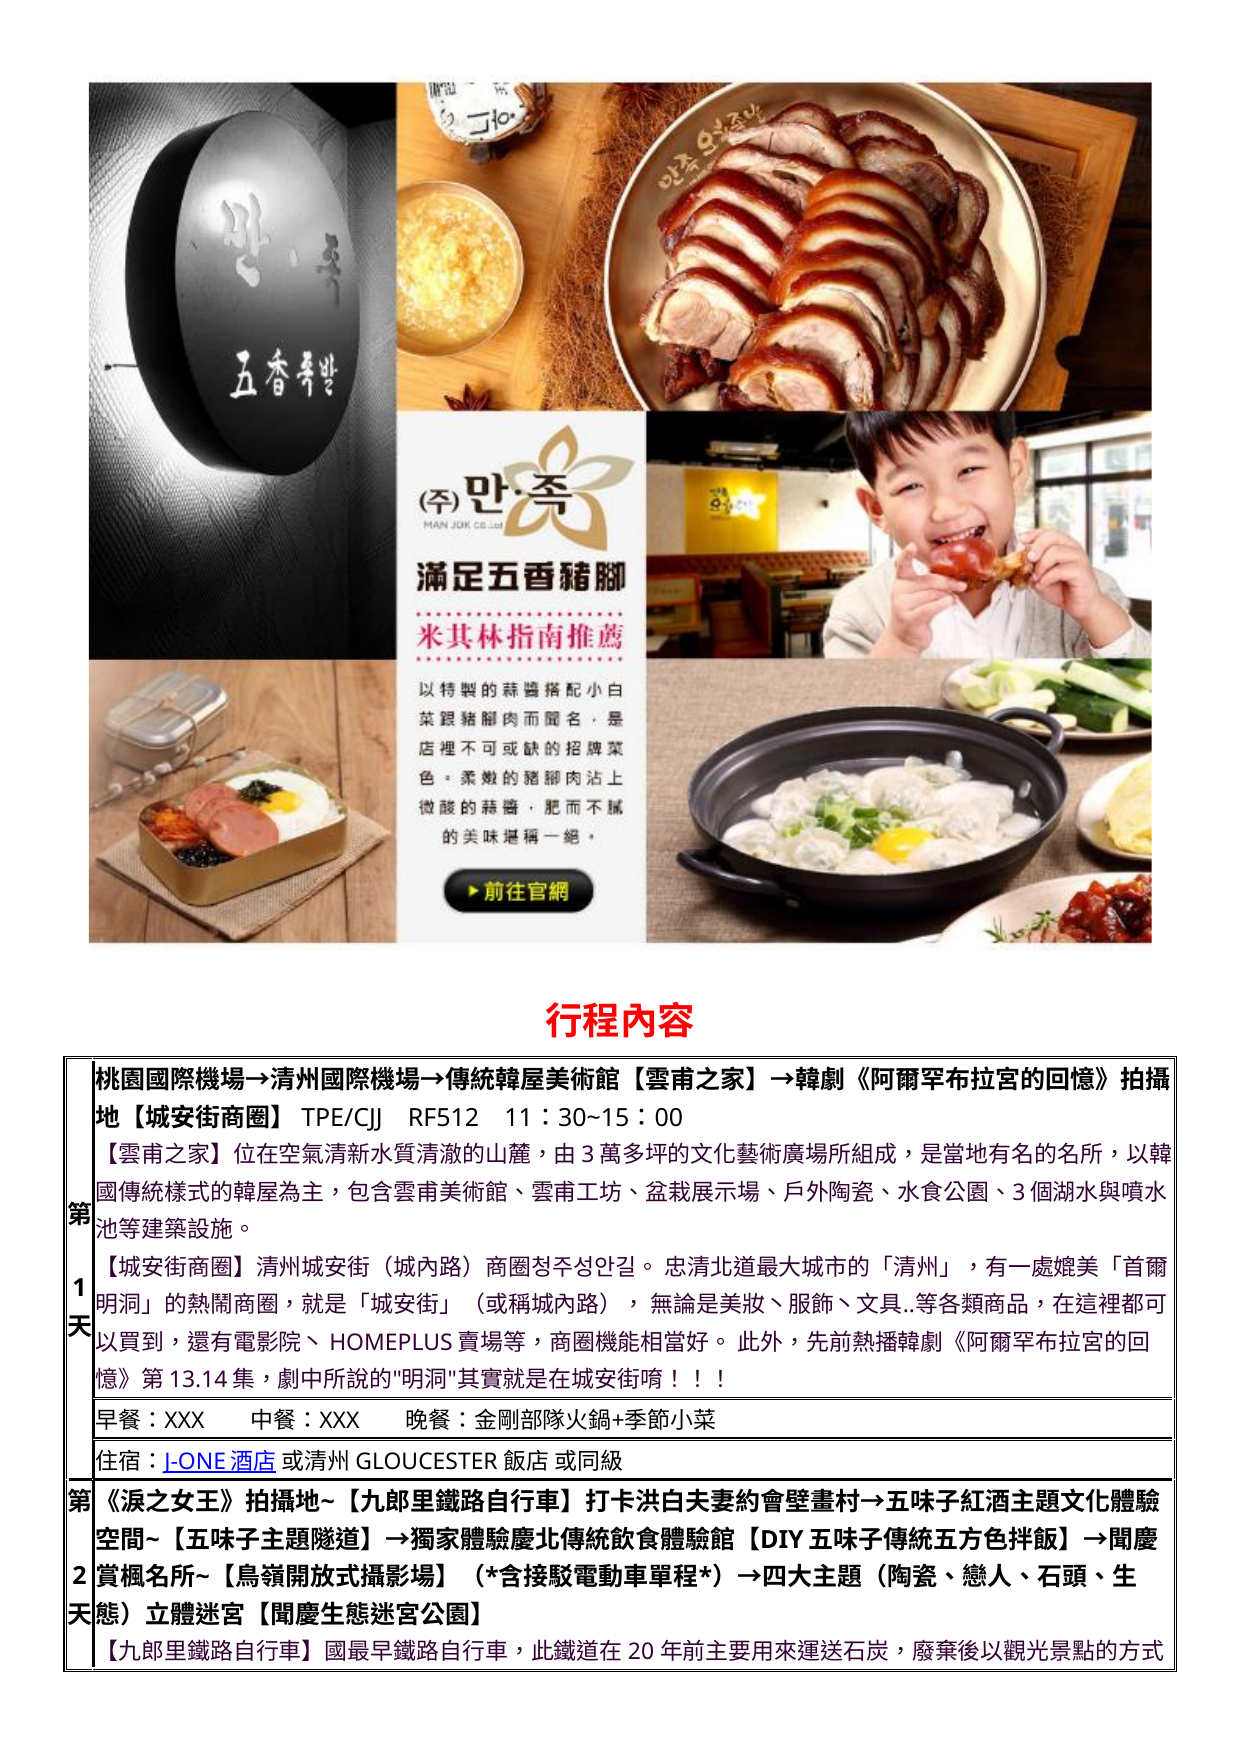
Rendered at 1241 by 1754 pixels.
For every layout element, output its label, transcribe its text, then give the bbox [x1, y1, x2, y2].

table_header [65, 71, 1175, 981]
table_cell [93, 1478, 1175, 1669]
table_cell 第 2 天 [65, 1478, 93, 1669]
picture [88, 75, 1152, 951]
table_cell 早餐：XXX 中餐：XXX 晚餐：金剛部隊火鍋+季節小菜 [95, 1396, 1174, 1437]
table_cell 住宿：J-ONE酒店 或清州 GLOUCESTER 飯店 或同級 [95, 1437, 1174, 1478]
text 行程內容 [65, 981, 1175, 1056]
table_header 桃園國際機場→清州國際機場→傳統韓屋美術館【雲甫之家】→韓劇《阿爾罕布拉宮的回憶》拍攝地【城安街商圈】 TPE/CJJ RF512 11：30~15：00 【雲甫之家】位在空氣清新水質清澈的山麓，由3萬多坪的文化藝術廣場所組成，是當地有名的名所，以韓國傳統樣式的韓屋為主，包含雲甫美術館、雲甫工坊、盆栽展示場、戶外陶瓷、水食公園、3個湖水與噴水池等建築設施。 【城安街商圈】清州城安街（城內路）商圈청주성안길。 忠清北道最大城市的「清州」，有一處媲美「首爾明洞」的熱鬧商圈，就是「城安街」（或稱城內路）， 無論是美妝丶服飾丶文具..等各類商品，在這裡都可以買到，還有電影院丶HOMEPLUS賣場等，商圈機能相當好。 此外，先前熱播韓劇《阿爾罕布拉宮的回憶》第13.14集，劇中所說的"明洞"其實就是在城安街唷！！！ [93, 1059, 1174, 1396]
table_header 第 1 天 [65, 1057, 93, 1478]
